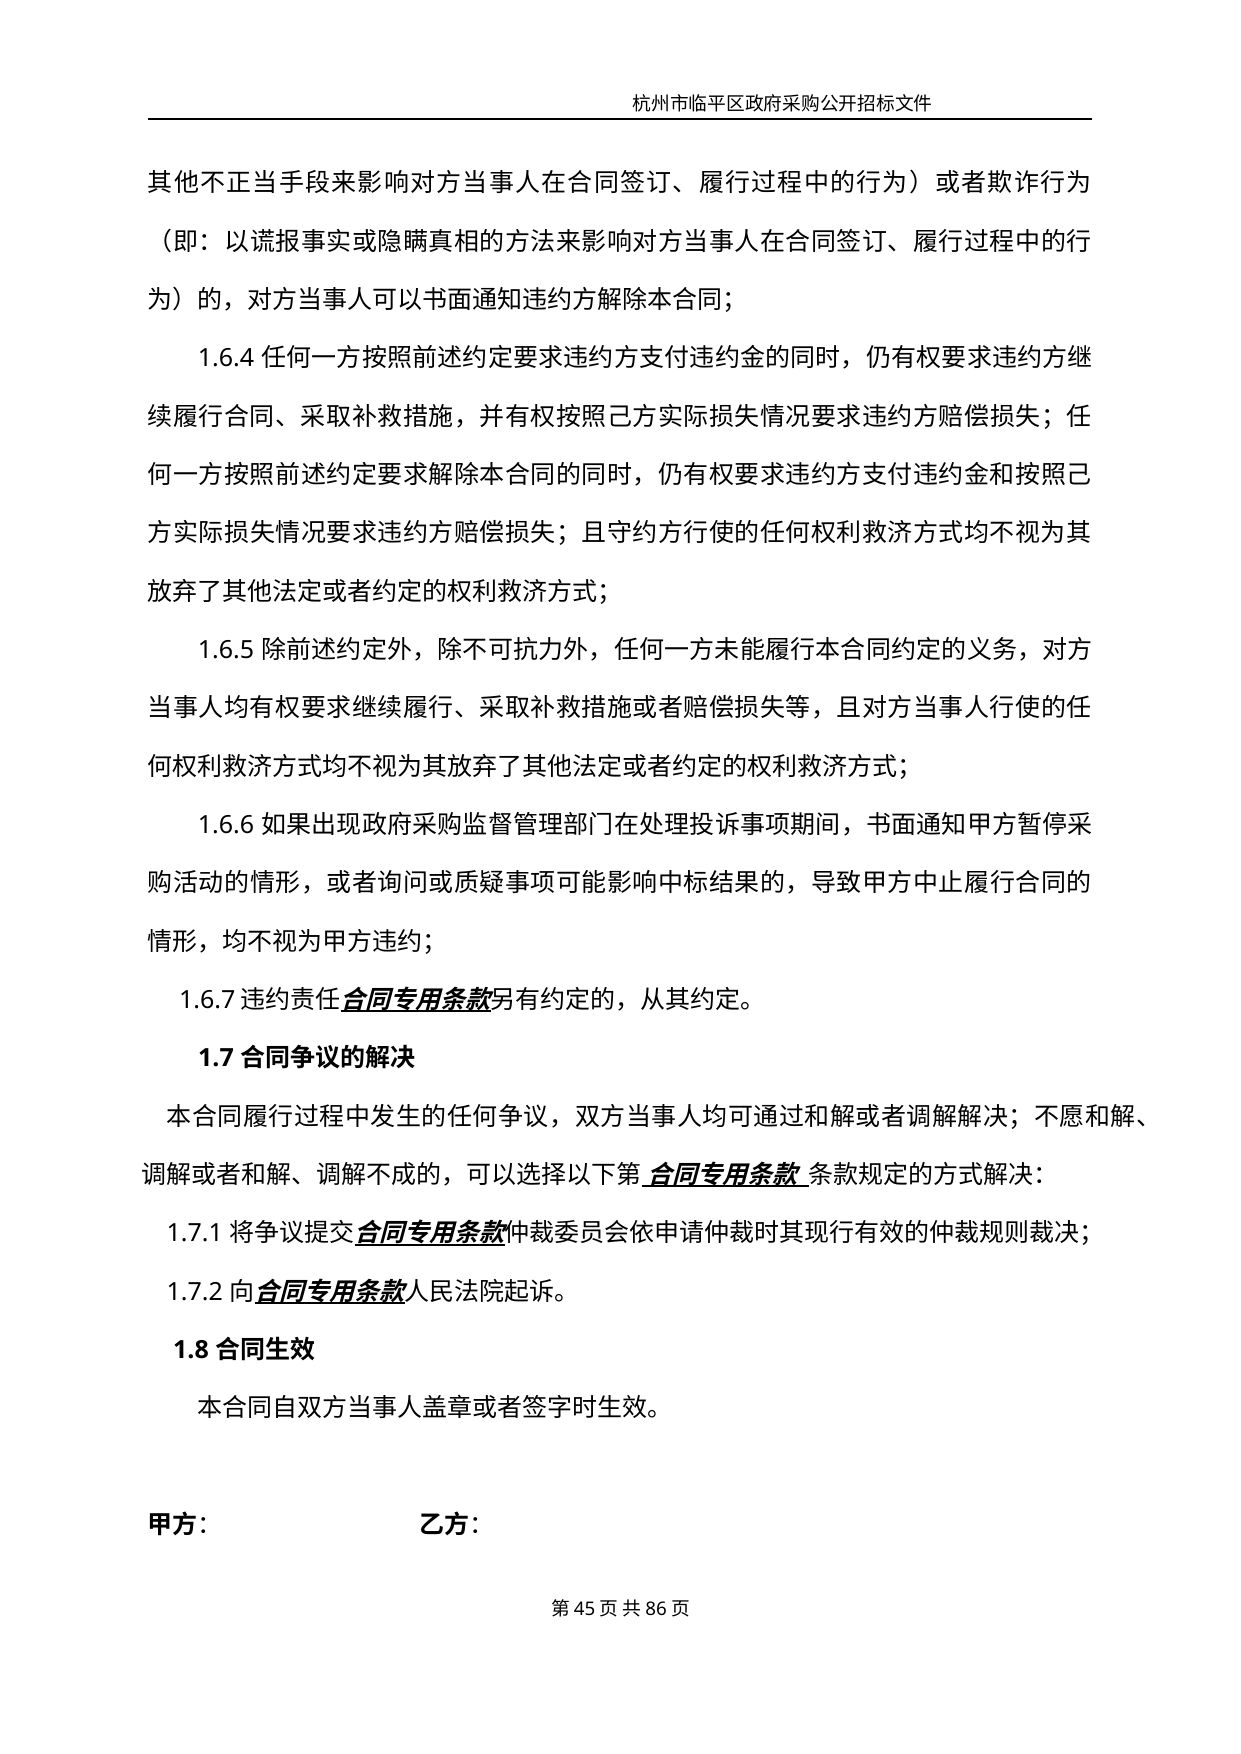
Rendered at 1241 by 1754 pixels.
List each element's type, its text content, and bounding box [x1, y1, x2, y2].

text 1.6.6 如果出现政府采购监督管理部门在处理投诉事项期间，书面通知甲方暂停采购活动的情形，或者询问或质疑事项可能影响中标结果的，导致甲方中止履行合同的情形，均不视为甲方违约； [148, 787, 1092, 962]
text 1.7 合同争议的解决 [148, 1020, 1092, 1078]
text 1.7.1 将争议提交合同专用条款仲裁委员会依申请仲裁时其现行有效的仲裁规则裁决； [104, 1195, 1136, 1253]
text 1.8 合同生效 [148, 1312, 1092, 1370]
text 甲方： 乙方： [148, 1487, 1092, 1545]
text 1.6.4 任何一方按照前述约定要求违约方支付违约金的同时，仍有权要求违约方继续履行合同、采取补救措施，并有权按照己方实际损失情况要求违约方赔偿损失；任何一方按照前述约定要求解除本合同的同时，仍有权要求违约方支付违约金和按照己方实际损失情况要求违约方赔偿损失；且守约方行使的任何权利救济方式均不视为其放弃了其他法定或者约定的权利救济方式； [148, 320, 1092, 612]
text 1.6.5 除前述约定外，除不可抗力外，任何一方未能履行本合同约定的义务，对方当事人均有权要求继续履行、采取补救措施或者赔偿损失等，且对方当事人行使的任何权利救济方式均不视为其放弃了其他法定或者约定的权利救济方式； [148, 612, 1092, 787]
text 本合同履行过程中发生的任何争议，双方当事人均可通过和解或者调解解决；不愿和解、调解或者和解、调解不成的，可以选择以下第 合同专用条款 条款规定的方式解决： [141, 1078, 1136, 1195]
text 本合同自双方当事人盖章或者签字时生效。 [148, 1370, 1092, 1428]
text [148, 145, 1092, 320]
text 1.7.2 向合同专用条款人民法院起诉。 [104, 1253, 1136, 1312]
text 1.6.7违约责任合同专用条款另有约定的，从其约定。 [104, 962, 1136, 1020]
